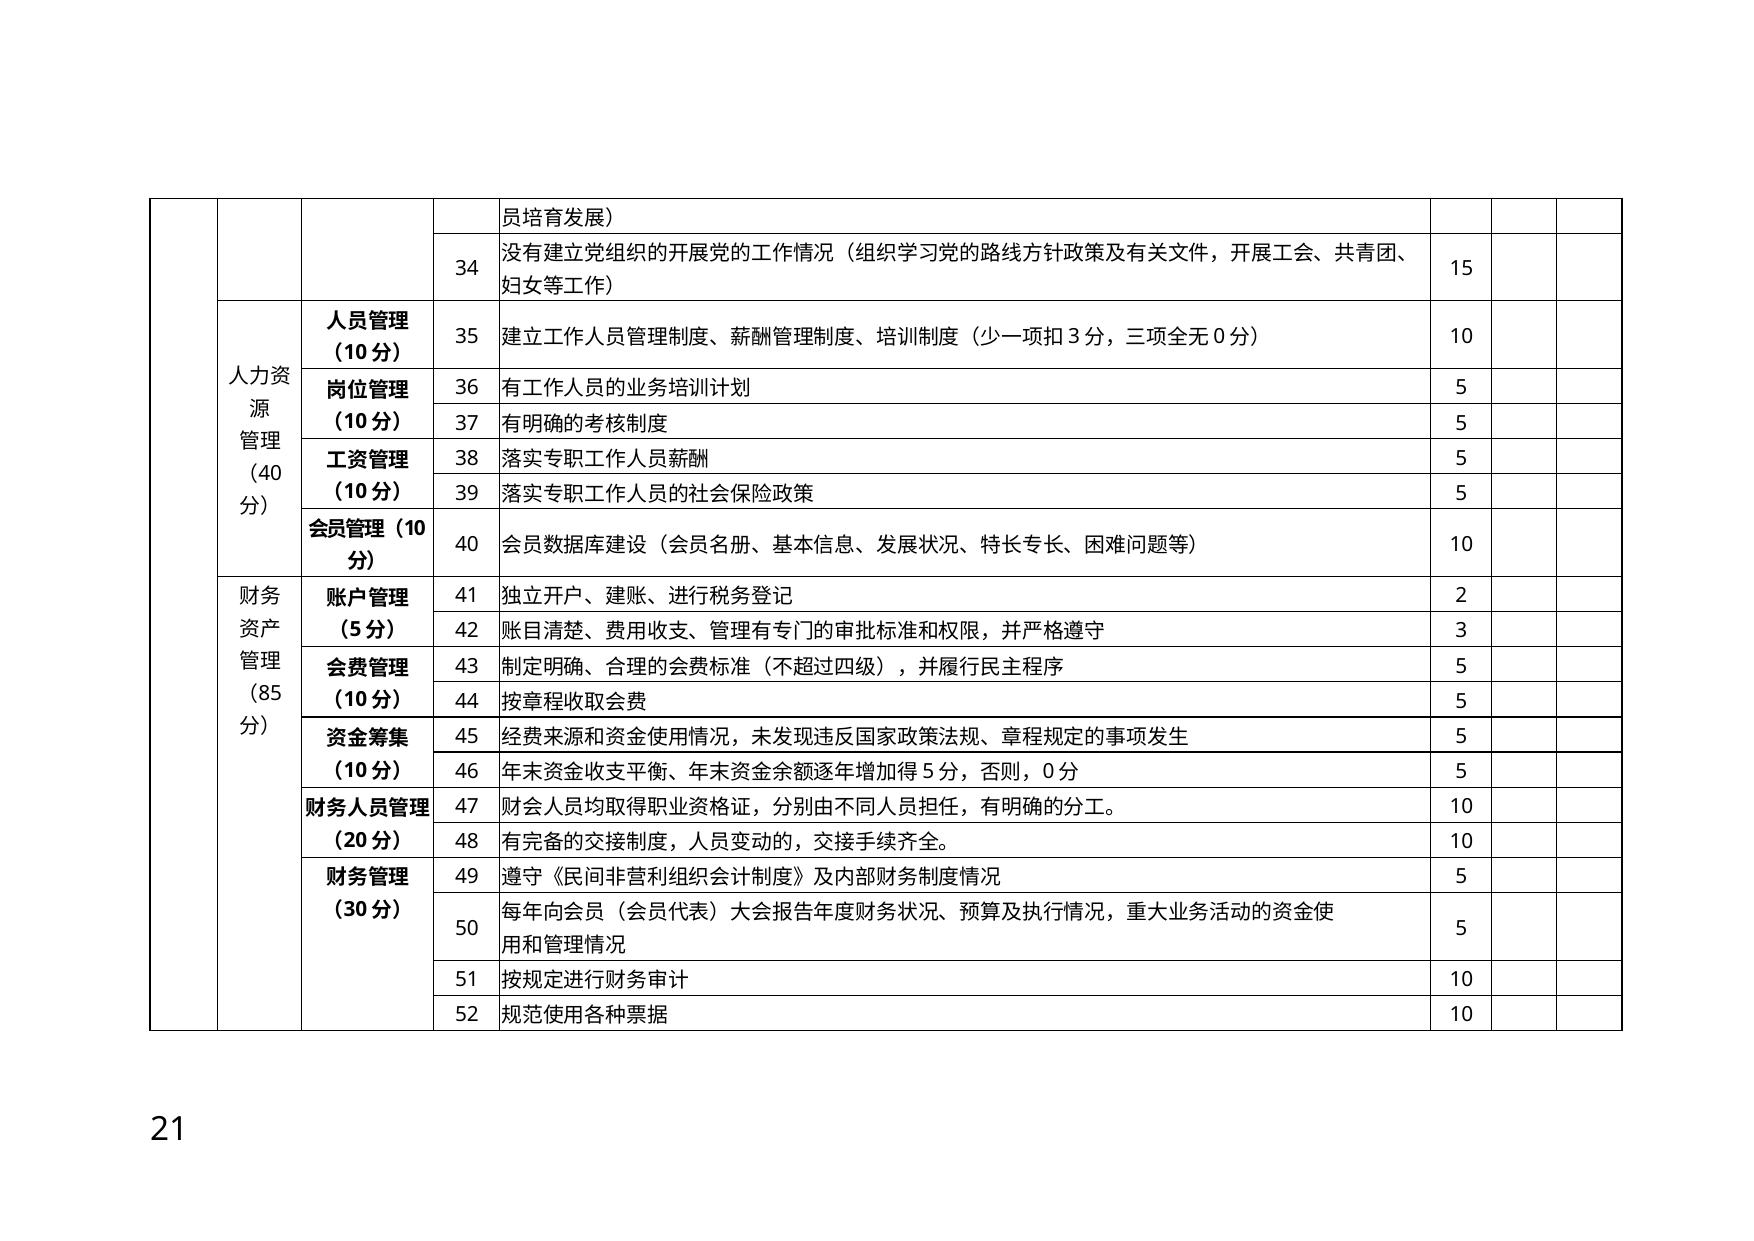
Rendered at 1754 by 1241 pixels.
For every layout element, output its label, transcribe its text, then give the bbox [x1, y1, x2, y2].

table_cell 岗位管理 （10分） [302, 369, 433, 438]
table_cell 44 [434, 682, 499, 716]
table_cell 经费来源和资金使用情况，未发现违反国家政策法规、章程规定的事项发生 [500, 718, 1430, 751]
table_cell 45 [434, 718, 499, 751]
table_cell 5 [1431, 647, 1491, 681]
table_cell 账户管理 （5分） [302, 577, 433, 646]
table_cell 制定明确、合理的会费标准（不超过四级），并履行民主程序 [500, 647, 1430, 681]
table_cell 财务人员管理 （20分） [302, 788, 433, 857]
table_cell [1557, 788, 1621, 822]
table_cell 47 [434, 788, 499, 822]
table_cell [1557, 234, 1621, 300]
table_cell 5 [1431, 893, 1491, 959]
table_cell 37 [434, 404, 499, 438]
table_cell [1557, 893, 1621, 959]
table_cell 落实专职工作人员的社会保险政策 [500, 474, 1430, 508]
table_cell 资金筹集 （10分） [302, 718, 433, 787]
table_cell 38 [434, 439, 499, 473]
table_cell [1492, 996, 1556, 1030]
table_cell [1492, 509, 1556, 576]
table_cell 5 [1431, 439, 1491, 473]
table_cell [1557, 509, 1621, 576]
table_cell 会员数据库建设（会员名册、基本信息、发展状况、特长专长、困难问题等） [500, 509, 1430, 576]
table_cell 51 [434, 961, 499, 994]
table_cell 40 [1431, 199, 1491, 233]
table_cell [1492, 893, 1556, 959]
table_cell 49 [434, 858, 499, 892]
table_cell [1492, 369, 1556, 403]
table_cell 5 [1431, 369, 1491, 403]
table_cell [1557, 682, 1621, 716]
table_cell [1492, 301, 1556, 368]
table_cell [1557, 301, 1621, 368]
table_cell [1557, 612, 1621, 646]
table_cell [1557, 369, 1621, 403]
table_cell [500, 199, 1430, 233]
table_cell [1557, 199, 1621, 233]
table_cell [1557, 961, 1621, 994]
table_cell 财务管理 （30分） [302, 858, 433, 1030]
table_cell 独立开户、建账、进行税务登记 [500, 577, 1430, 611]
table_cell 会员管理（10分） [302, 509, 433, 576]
table_cell [1492, 823, 1556, 857]
table_cell [1492, 647, 1556, 681]
table_cell [1492, 199, 1556, 233]
table_cell 财务 资产 管理 （85分） [218, 577, 301, 1030]
table_cell 10 [1431, 996, 1491, 1030]
table_cell 46 [434, 753, 499, 787]
table_cell 43 [434, 647, 499, 681]
table_cell 35 [434, 301, 499, 368]
table_cell 工资管理 （10分） [302, 439, 433, 508]
table_cell [1492, 682, 1556, 716]
table_cell [1492, 858, 1556, 892]
table_cell 10 [1431, 509, 1491, 576]
table_cell 33 [434, 199, 499, 233]
table_cell [1492, 718, 1556, 751]
table_cell 50 [434, 893, 499, 959]
table_cell 34 [434, 234, 499, 300]
table_cell 财会人员均取得职业资格证，分别由不同人员担任，有明确的分工。 [500, 788, 1430, 822]
table_cell [1557, 647, 1621, 681]
table_cell 41 [434, 577, 499, 611]
table_cell 账目清楚、费用收支、管理有专门的审批标准和权限，并严格遵守 [500, 612, 1430, 646]
table_cell [1557, 823, 1621, 857]
table_cell 5 [1431, 404, 1491, 438]
table_cell 5 [1431, 858, 1491, 892]
table_cell [1557, 474, 1621, 508]
table_cell 10 [1431, 301, 1491, 368]
table_cell 36 [434, 369, 499, 403]
table_cell 10 [1431, 823, 1491, 857]
table_cell 遵守《民间非营利组织会计制度》及内部财务制度情况 [500, 858, 1430, 892]
table_cell 5 [1431, 718, 1491, 751]
table_cell 10 [1431, 788, 1491, 822]
table_cell 5 [1431, 753, 1491, 787]
table_cell 按规定进行财务审计 [500, 961, 1430, 994]
table_cell [1557, 996, 1621, 1030]
table_cell [1492, 439, 1556, 473]
table_cell [1557, 577, 1621, 611]
table_cell 年末资金收支平衡、年末资金余额逐年增加得5分，否则，0分 [500, 753, 1430, 787]
table_cell [1557, 718, 1621, 751]
table_cell 15 [1431, 234, 1491, 300]
table_cell [1492, 612, 1556, 646]
table_cell 规范使用各种票据 [500, 996, 1430, 1030]
table_cell 48 [434, 823, 499, 857]
table_cell 3 [1431, 612, 1491, 646]
table_cell [1557, 753, 1621, 787]
table_cell [1492, 577, 1556, 611]
table_cell 会费管理 （10分） [302, 647, 433, 716]
table_cell 没有建立党组织的开展党的工作情况（组织学习党的路线方针政策及有关文件，开展工会、共青团、妇女等工作） [500, 234, 1430, 300]
table_cell 人员管理 （10分） [302, 301, 433, 368]
table_cell 5 [1431, 474, 1491, 508]
table_cell 建立工作人员管理制度、薪酬管理制度、培训制度（少一项扣3分，三项全无0分） [500, 301, 1430, 368]
table_cell [1492, 404, 1556, 438]
table_cell 42 [434, 612, 499, 646]
table_cell 10 [1431, 961, 1491, 994]
table_cell 有明确的考核制度 [500, 404, 1430, 438]
table_cell 每年向会员（会员代表）大会报告年度财务状况、预算及执行情况，重大业务活动的资金使 用和管理情况 [500, 893, 1430, 959]
table_cell 2 [1431, 577, 1491, 611]
table_cell 52 [434, 996, 499, 1030]
table_cell [1557, 858, 1621, 892]
table_cell 有完备的交接制度，人员变动的，交接手续齐全。 [500, 823, 1430, 857]
table_cell [1492, 474, 1556, 508]
table_cell [1492, 788, 1556, 822]
table_cell [1492, 961, 1556, 994]
table_cell 人力资源 管理 （40分） [218, 301, 301, 576]
table_cell [1557, 404, 1621, 438]
table_cell [1492, 234, 1556, 300]
table_cell 按章程收取会费 [500, 682, 1430, 716]
table_cell 39 [434, 474, 499, 508]
table_cell 落实专职工作人员薪酬 [500, 439, 1430, 473]
table_cell 40 [434, 509, 499, 576]
table_cell 5 [1431, 682, 1491, 716]
table_cell 有工作人员的业务培训计划 [500, 369, 1430, 403]
table_cell [1557, 439, 1621, 473]
table_cell [1492, 753, 1556, 787]
